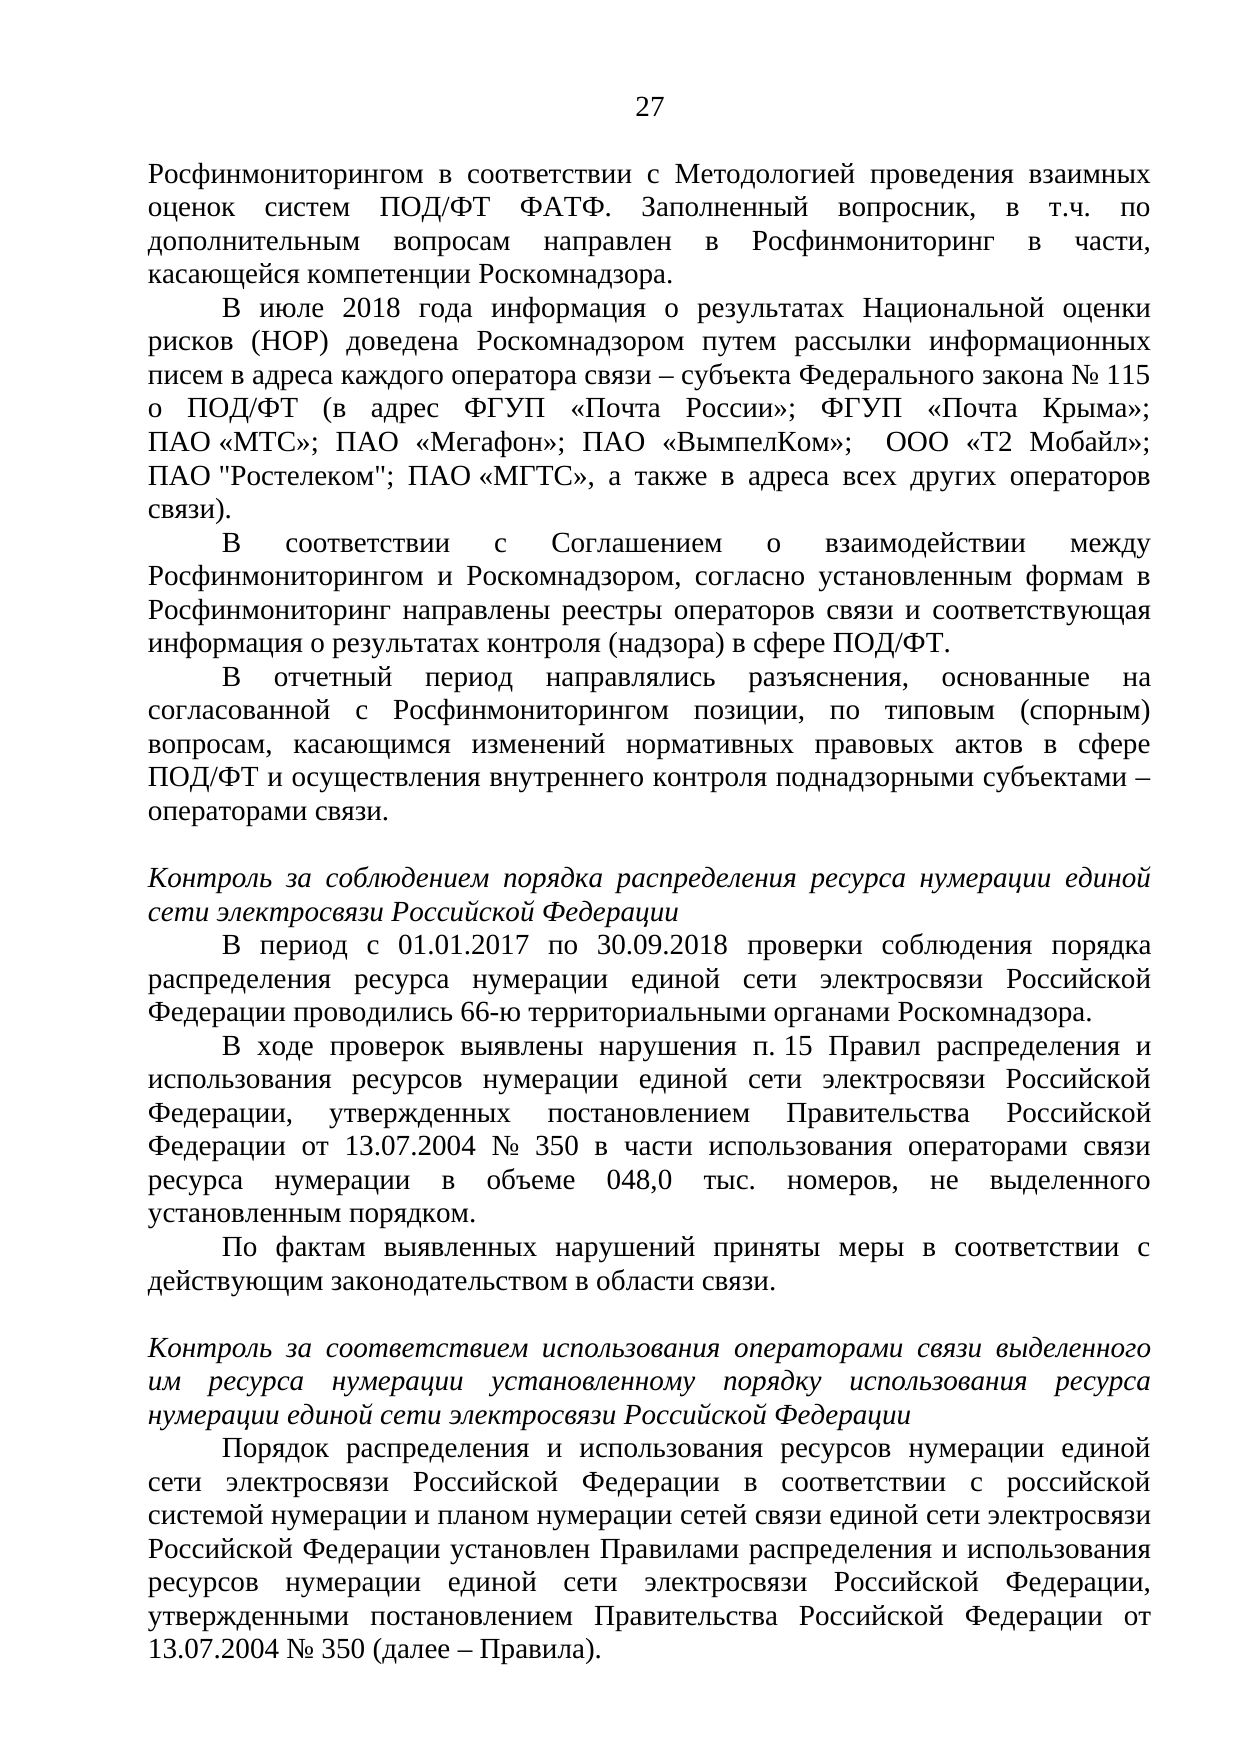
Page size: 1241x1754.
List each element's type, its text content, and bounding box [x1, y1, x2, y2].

subtitle Контроль за соблюдением порядка распределения ресурса нумерации единой сети электросвязи Российской Федерации [148, 860, 1152, 927]
text Порядок распределения и использования ресурсов нумерации единой сети электросвязи Российской Федерации в соответствии с российской системой нумерации и планом нумерации сетей связи единой сети электросвязи Российской Федерации установлен Правилами распределения и использования ресурсов нумерации единой сети электросвязи Российской Федерации, утвержденными постановлением Правительства Российской Федерации от 13.07.2004 № 350 (далее – Правила). [148, 1430, 1152, 1665]
subtitle В отчетный период направлялись разъяснения, основанные на согласованной с Росфинмониторингом позиции, по типовым (спорным) вопросам, касающимся изменений нормативных правовых актов в сфере ПОД/ФТ и осуществления внутреннего контроля поднадзорными субъектами – операторами связи. [148, 659, 1152, 827]
text По фактам выявленных нарушений приняты меры в соответствии с действующим законодательством в области связи. [148, 1229, 1152, 1296]
text В июле 2018 года информация о результатах Национальной оценки рисков (НОР) доведена Роскомнадзором путем рассылки информационных писем в адреса каждого оператора связи – субъекта Федерального закона № 115 о ПОД/ФТ (в адрес ФГУП «Почта России»; ФГУП «Почта Крыма»; ПАО «МТС»; ПАО «Мегафон»; ПАО «ВымпелКом»; ООО «Т2 Мобайл»; ПАО "Ростелеком"; ПАО «МГТС», а также в адреса всех других операторов связи). [148, 290, 1152, 525]
text В период с 01.01.2017 по 30.09.2018 проверки соблюдения порядка распределения ресурса нумерации единой сети электросвязи Российской Федерации проводились 66-ю территориальными органами Роскомнадзора. [148, 927, 1152, 1028]
text В ходе проверок выявлены нарушения п. 15 Правил распределения и использования ресурсов нумерации единой сети электросвязи Российской Федерации, утвержденных постановлением Правительства Российской Федерации от 13.07.2004 № 350 в части использования операторами связи ресурса нумерации в объеме 048,0 тыс. номеров, не выделенного установленным порядком. [148, 1028, 1152, 1229]
subtitle Контроль за соответствием использования операторами связи выделенного им ресурса нумерации установленному порядку использования ресурса нумерации единой сети электросвязи Российской Федерации [148, 1330, 1152, 1430]
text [148, 156, 1152, 290]
text В соответствии с Соглашением о взаимодействии между Росфинмониторингом и Роскомнадзором, согласно установленным формам в Росфинмониторинг направлены реестры операторов связи и соответствующая информация о результатах контроля (надзора) в сфере ПОД/ФТ. [148, 525, 1152, 659]
